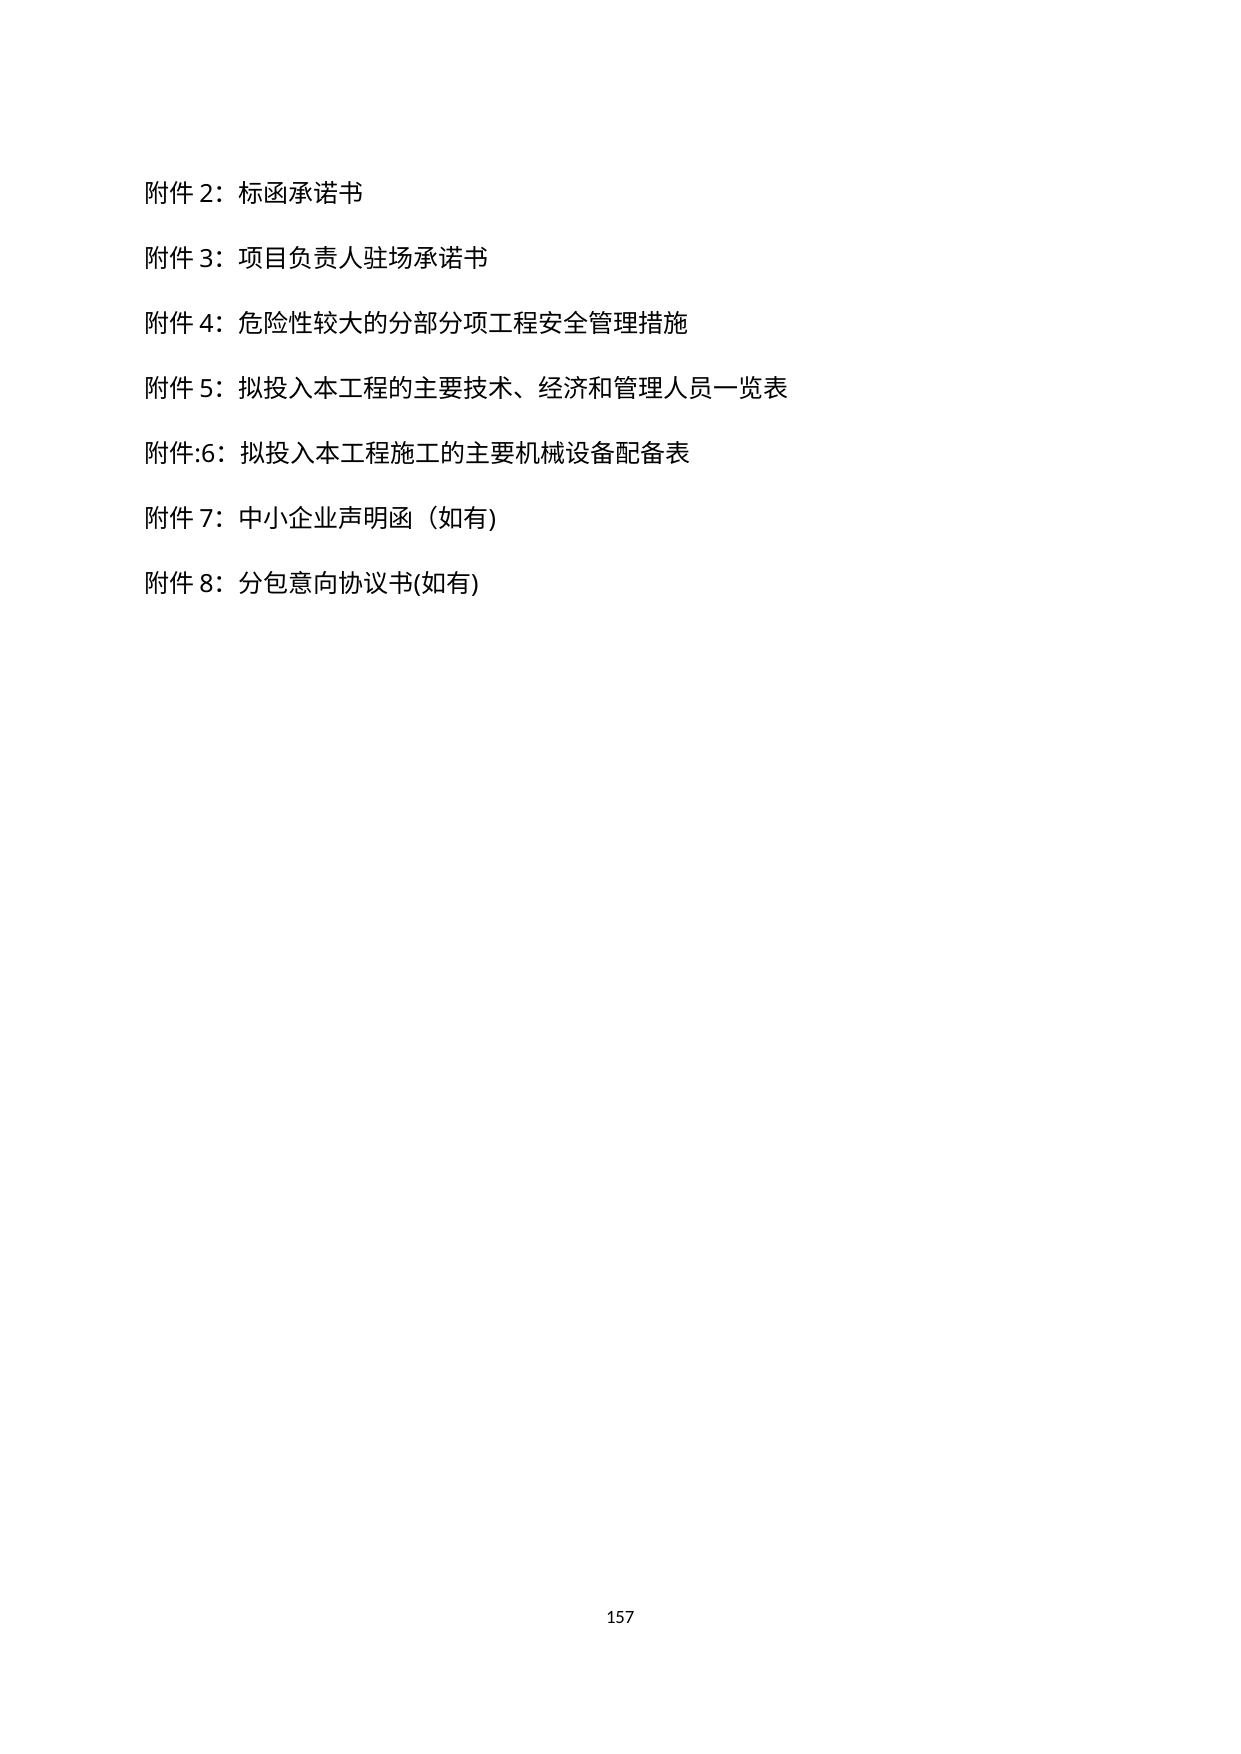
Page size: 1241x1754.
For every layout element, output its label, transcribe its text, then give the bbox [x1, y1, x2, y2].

text 附件7：中小企业声明函（如有) [144, 484, 1096, 549]
text 附件8：分包意向协议书(如有) [144, 549, 1096, 614]
text 附件5：拟投入本工程的主要技术、经济和管理人员一览表 [144, 354, 1096, 419]
text 附件:6：拟投入本工程施工的主要机械设备配备表 [144, 419, 1096, 484]
text 附件3：项目负责人驻场承诺书 [144, 224, 1096, 289]
text 附件4：危险性较大的分部分项工程安全管理措施 [144, 289, 1096, 354]
text 附件2：标函承诺书 [144, 159, 1096, 224]
